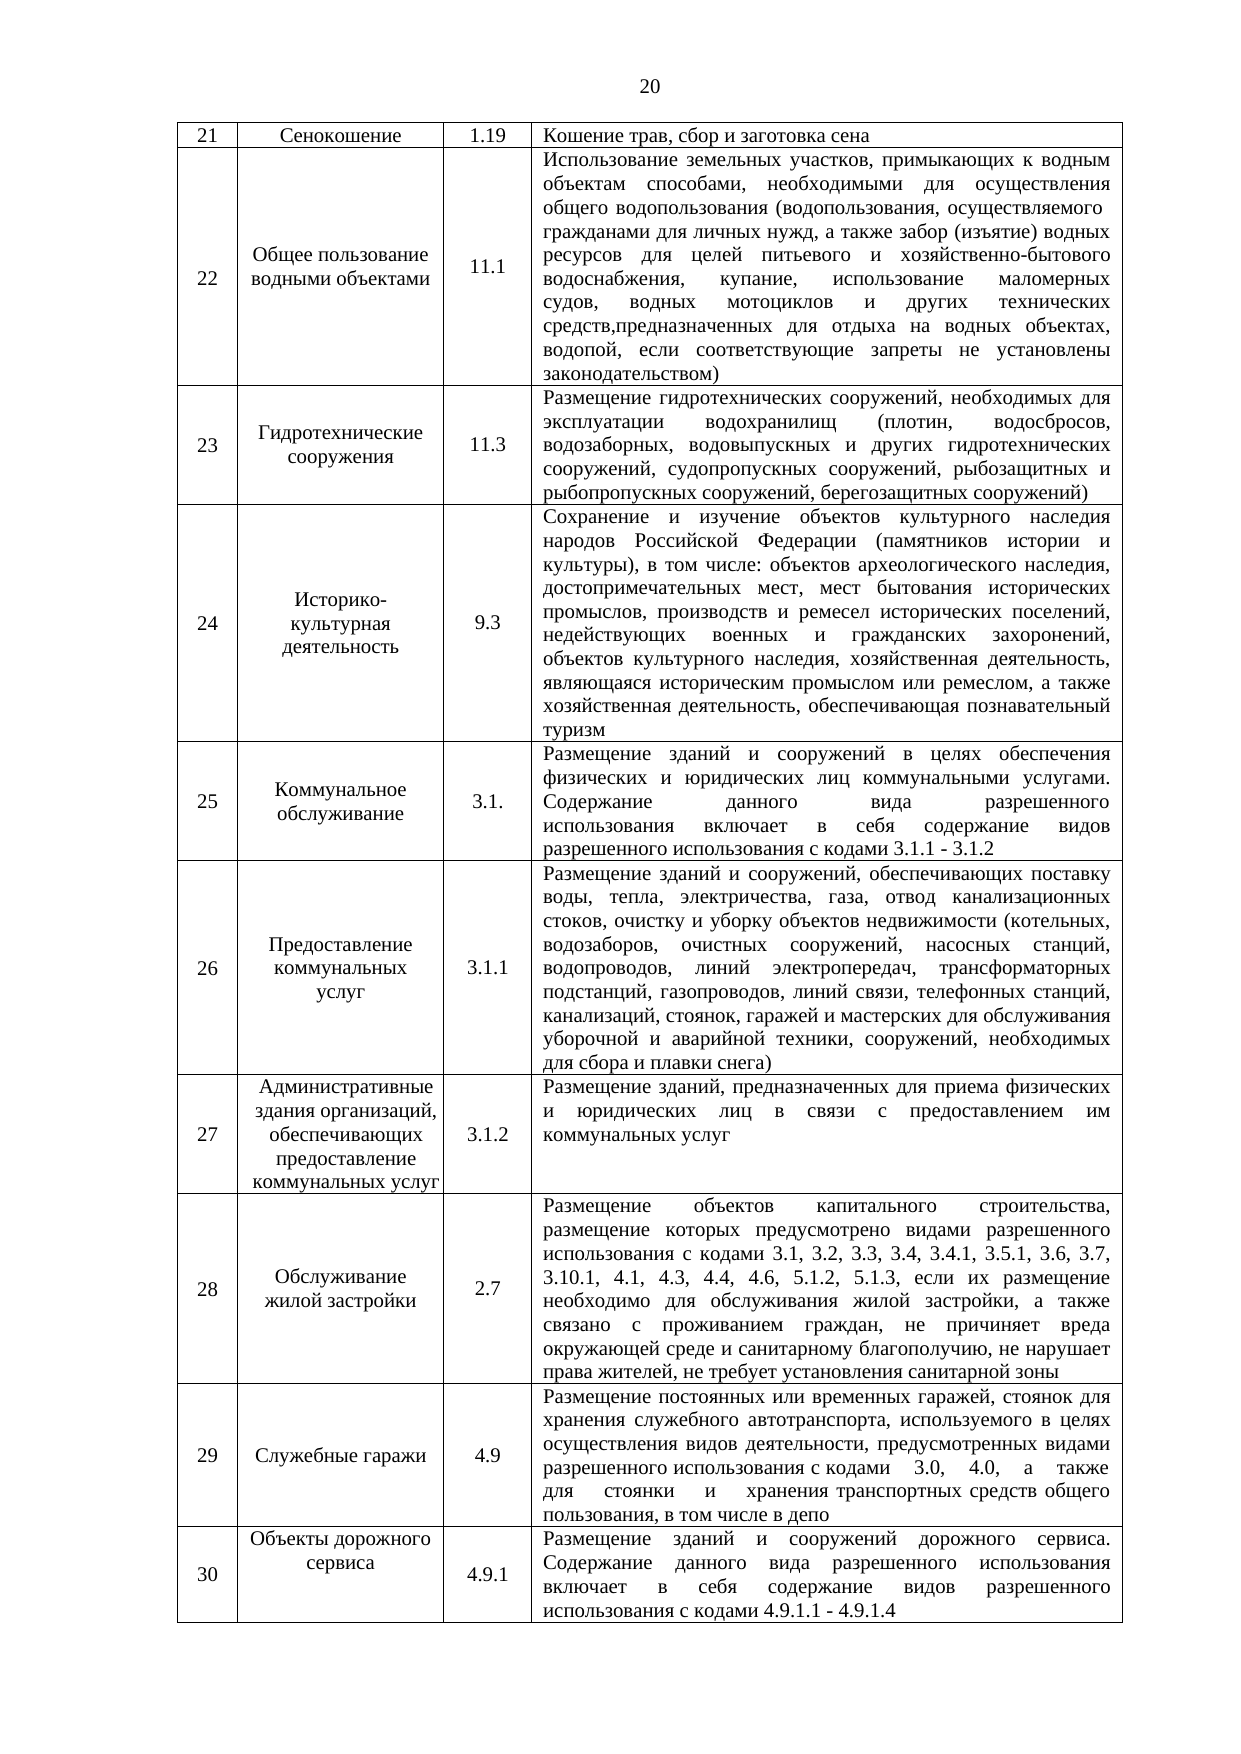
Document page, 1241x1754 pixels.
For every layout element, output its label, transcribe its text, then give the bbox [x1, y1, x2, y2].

table_cell 21 [178, 123, 237, 147]
table_cell 1.19 [444, 123, 531, 147]
table_cell Размещение объектов капитального строительства, размещение которых предусмотрено видами разрешенного использования с кодами 3.1, 3.2, 3.3, 3.4, 3.4.1, 3.5.1, 3.6, 3.7, 3.10.1, 4.1, 4.3, 4.4, 4.6, 5.1.2, 5.1.3, если их размещение необходимо для обслуживания жилой застройки, а также связано с проживанием граждан, не причиняет вреда окружающей среде и санитарному благополучию, не нарушает права жителей, не требует установления санитарной зоны [532, 1194, 1122, 1383]
table_cell Размещение гидротехнических сооружений, необходимых для эксплуатации водохранилищ (плотин, водосбросов, водозаборных, водовыпускных и других гидротехнических сооружений, судопропускных сооружений, рыбозащитных и рыбопропускных сооружений, берегозащитных сооружений) [532, 386, 1122, 504]
table_cell Объекты дорожного сервиса [238, 1527, 443, 1622]
table_cell Размещение зданий и сооружений в целях обеспечения физических и юридических лиц коммунальными услугами. Содержание данного вида разрешенного использования включает в себя содержание видов разрешенного использования с кодами 3.1.1 - 3.1.2 [532, 742, 1122, 860]
table_cell Предоставление коммунальных услуг [238, 861, 443, 1074]
table_cell 4.9 [444, 1384, 531, 1526]
table_cell Сохранение и изучение объектов культурного наследия народов Российской Федерации (памятников истории и культуры), в том числе: объектов археологического наследия, достопримечательных мест, мест бытования исторических промыслов, производств и ремесел исторических поселений, недействующих военных и гражданских захоронений, объектов культурного наследия, хозяйственная деятельность, являющаяся историческим промыслом или ремеслом, а также хозяйственная деятельность, обеспечивающая познавательный туризм [532, 505, 1122, 741]
table_cell Гидротехнические сооружения [238, 386, 443, 504]
table_cell Размещение постоянных или временных гаражей, стоянок для хранения служебного автотранспорта, используемого в целях осуществления видов деятельности, предусмотренных видами разрешенного использования с кодами 3.0, 4.0, а также для стоянки и хранения транспортных средств общего пользования, в том числе в депо [532, 1384, 1122, 1526]
table_cell 3.1. [444, 742, 531, 860]
table_cell 3.1.2 [444, 1075, 531, 1193]
table_cell 4.9.1 [444, 1527, 531, 1622]
table_cell 22 [178, 148, 237, 384]
table_cell Кошение трав, сбор и заготовка сена [532, 123, 1122, 147]
table_cell Сенокошение [238, 123, 443, 147]
table_cell Размещение зданий и сооружений, обеспечивающих поставку воды, тепла, электричества, газа, отвод канализационных стоков, очистку и уборку объектов недвижимости (котельных, водозаборов, очистных сооружений, насосных станций, водопроводов, линий электропередач, трансформаторных подстанций, газопроводов, линий связи, телефонных станций, канализаций, стоянок, гаражей и мастерских для обслуживания уборочной и аварийной техники, сооружений, необходимых для сбора и плавки снега) [532, 861, 1122, 1074]
table_cell 29 [178, 1384, 237, 1526]
table_cell Размещение зданий, предназначенных для приема физических и юридических лиц в связи с предоставлением им коммунальных услуг [532, 1075, 1122, 1193]
table_cell 3.1.1 [444, 861, 531, 1074]
table_cell Общее пользование водными объектами [238, 148, 443, 384]
table_cell 23 [178, 386, 237, 504]
table_cell Историко-культурная деятельность [238, 505, 443, 741]
table_cell 9.3 [444, 505, 531, 741]
table_cell 24 [178, 505, 237, 741]
table_cell 25 [178, 742, 237, 860]
table_cell Размещение зданий и сооружений дорожного сервиса. Содержание данного вида разрешенного использования включает в себя содержание видов разрешенного использования с кодами 4.9.1.1 - 4.9.1.4 [532, 1527, 1122, 1622]
table_cell 11.3 [444, 386, 531, 504]
table_cell Использование земельных участков, примыкающих к водным объектам способами, необходимыми для осуществления общего водопользования (водопользования, осуществляемого гражданами для личных нужд, а также забор (изъятие) водных ресурсов для целей питьевого и хозяйственно-бытового водоснабжения, купание, использование маломерных судов, водных мотоциклов и других технических средств,предназначенных для отдыха на водных объектах, водопой, если соответствующие запреты не установлены законодательством) [532, 148, 1122, 384]
table_cell 30 [178, 1527, 237, 1622]
table_cell 2.7 [444, 1194, 531, 1383]
table_cell Административные здания организаций, обеспечивающих предоставление коммунальных услуг [238, 1075, 443, 1193]
table_cell 26 [178, 861, 237, 1074]
table_cell 28 [178, 1194, 237, 1383]
table_cell Коммунальное обслуживание [238, 742, 443, 860]
table_cell 11.1 [444, 148, 531, 384]
table_cell 27 [178, 1075, 237, 1193]
table_cell Служебные гаражи [238, 1384, 443, 1526]
table_cell Обслуживание жилой застройки [238, 1194, 443, 1383]
